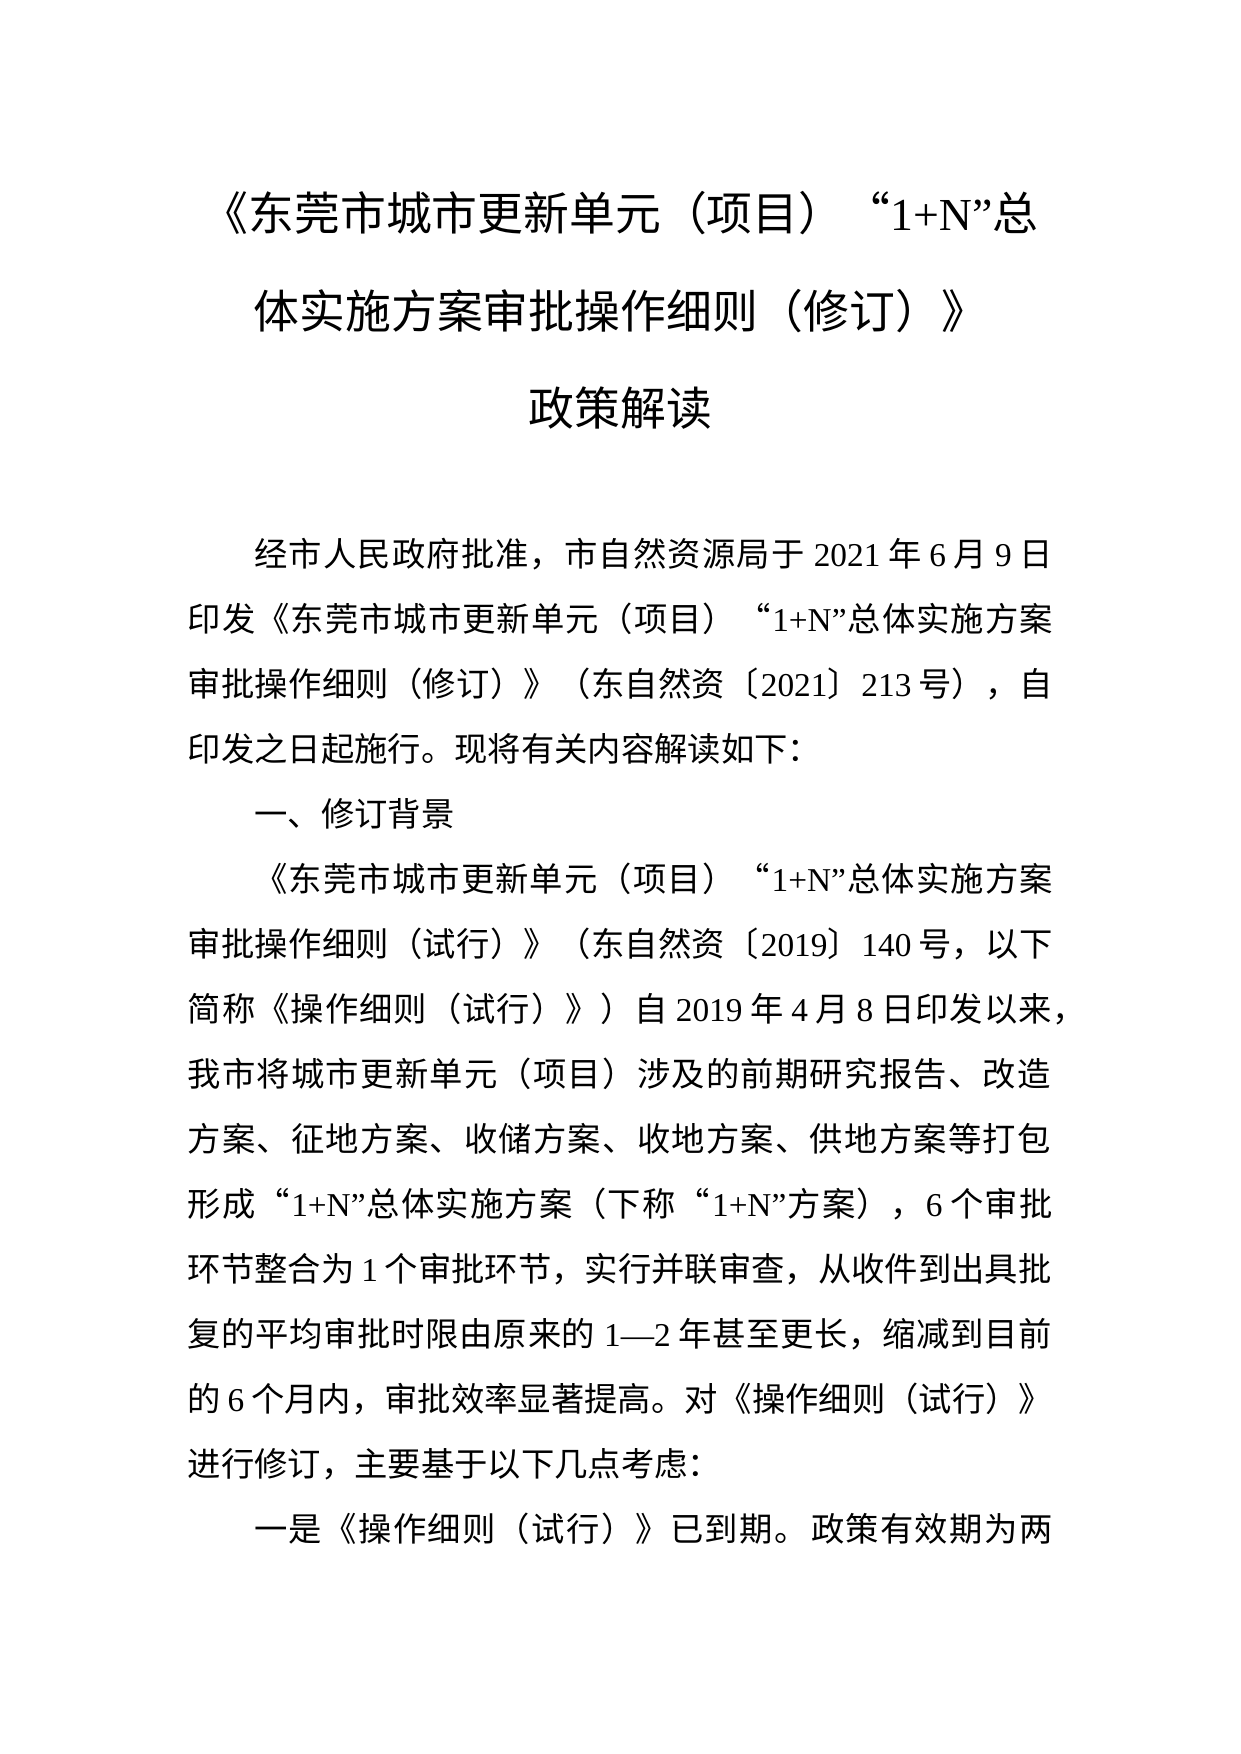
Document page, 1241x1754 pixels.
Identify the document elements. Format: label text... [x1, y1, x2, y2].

text 一、修订背景 [187, 779, 1053, 844]
text 《东莞市城市更新单元（项目）“1+N”总体实施方案审批操作细则（试行）》（东自然资〔2019〕140号，以下简称《操作细则（试行）》）自2019年4月8日印发以来，我市将城市更新单元（项目）涉及的前期研究报告、改造方案、征地方案、收储方案、收地方案、供地方案等打包形成“1+N”总体实施方案（下称“1+N”方案），6个审批环节整合为1个审批环节，实行并联审查，从收件到出具批复的平均审批时限由原来的1—2年甚至更长，缩减到目前的6个月内，审批效率显著提高。对《操作细则（试行）》进行修订，主要基于以下几点考虑： [187, 844, 1053, 1494]
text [187, 1494, 1053, 1559]
text 《东莞市城市更新单元（项目）“1+N”总体实施方案审批操作细则（修订）》 [187, 162, 1053, 357]
text 政策解读 [187, 357, 1053, 454]
text 经市人民政府批准，市自然资源局于2021年6月9日印发《东莞市城市更新单元（项目）“1+N”总体实施方案审批操作细则（修订）》（东自然资〔2021〕213号），自印发之日起施行。现将有关内容解读如下： [187, 519, 1053, 779]
